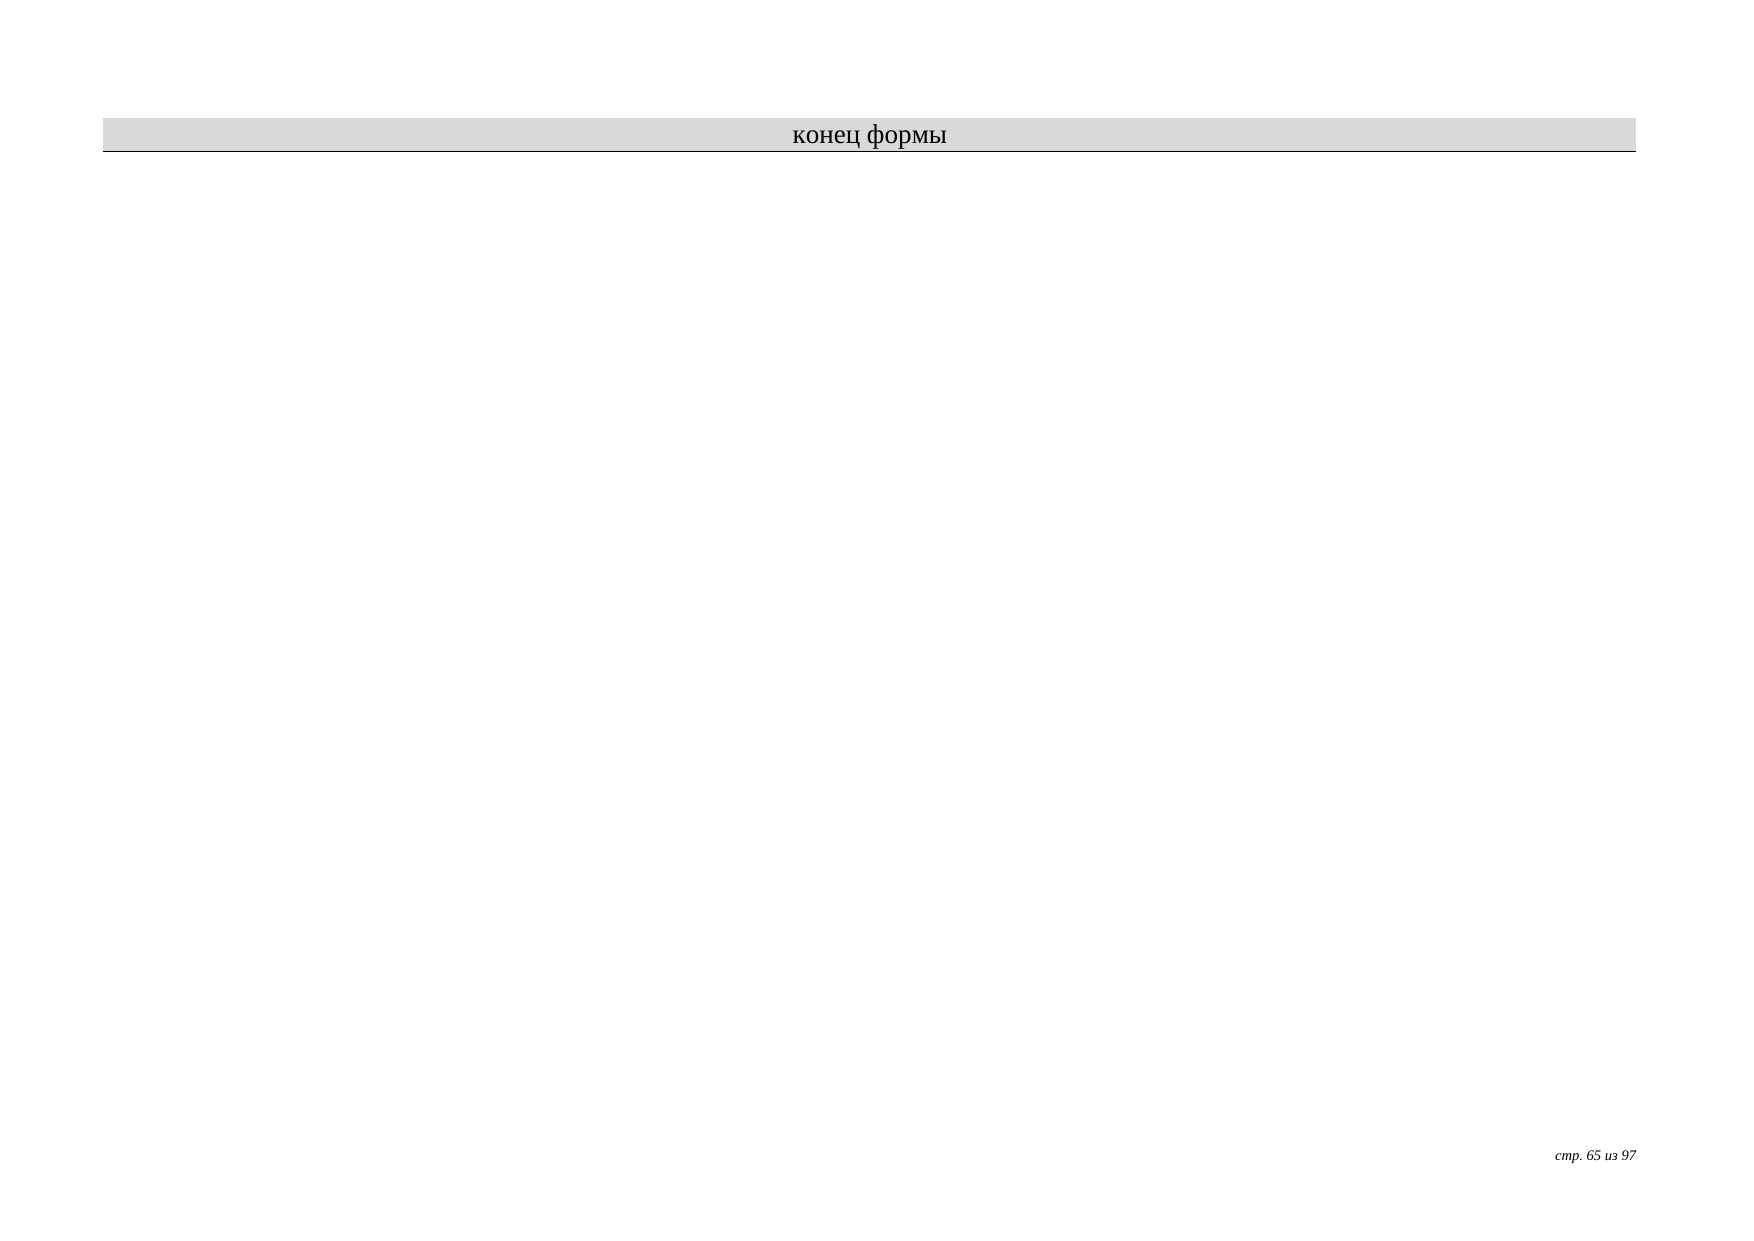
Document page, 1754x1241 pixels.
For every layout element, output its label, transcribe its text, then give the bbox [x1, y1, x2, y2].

text конец формы [103, 118, 1636, 151]
